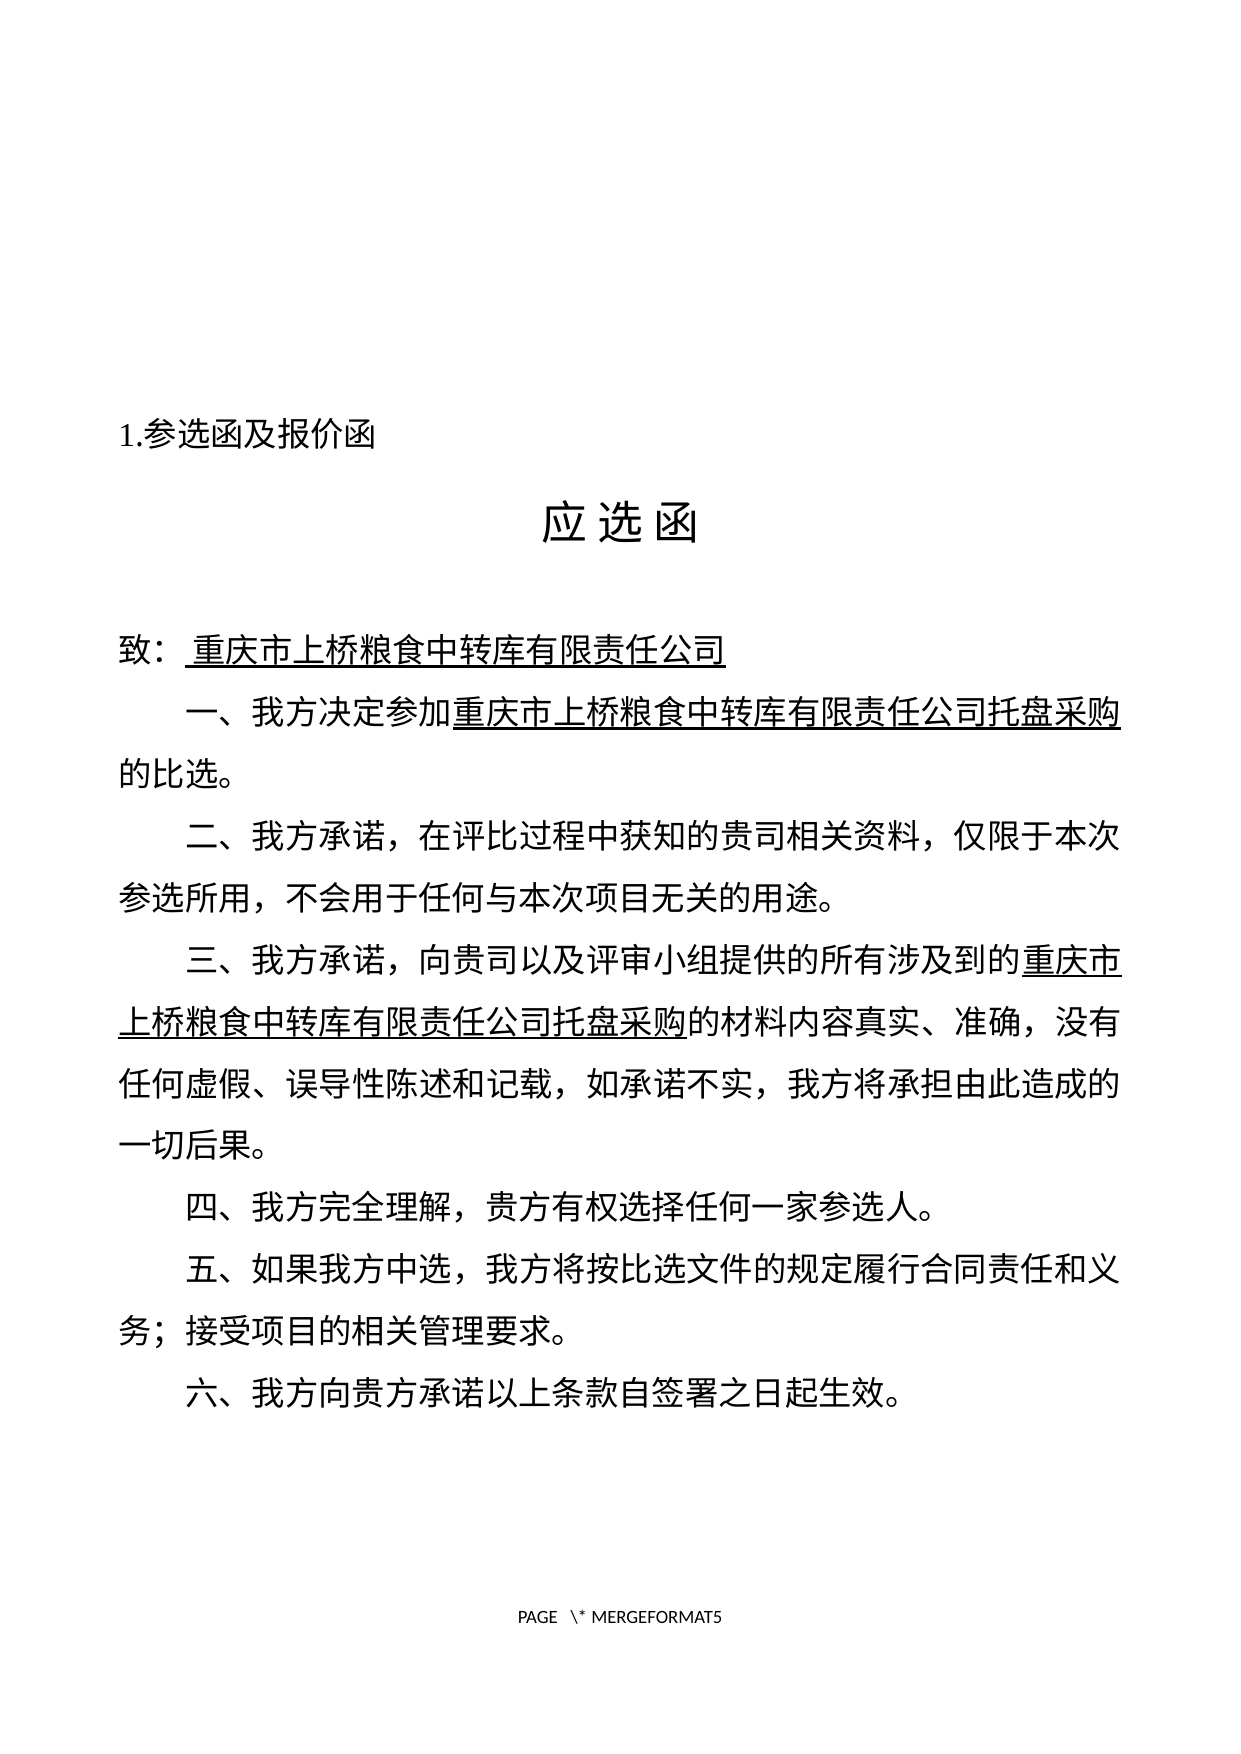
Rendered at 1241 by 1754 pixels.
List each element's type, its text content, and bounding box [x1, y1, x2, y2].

text 四、我方完全理解，贵方有权选择任何一家参选人。 [118, 1170, 1122, 1232]
text 一、我方决定参加重庆市上桥粮食中转库有限责任公司托盘采购的比选。 [118, 675, 1122, 799]
text 六、我方向贵方承诺以上条款自签署之日起生效。 [118, 1356, 1122, 1418]
text 应 选 函 [118, 489, 1122, 551]
text 致： 重庆市上桥粮食中转库有限责任公司 [118, 613, 1122, 675]
subtitle 1.参选函及报价函 [118, 399, 1122, 464]
text 五、如果我方中选，我方将按比选文件的规定履行合同责任和义务；接受项目的相关管理要求。 [118, 1232, 1122, 1356]
text 三、我方承诺，向贵司以及评审小组提供的所有涉及到的重庆市上桥粮食中转库有限责任公司托盘采购的材料内容真实、准确，没有任何虚假、误导性陈述和记载，如承诺不实，我方将承担由此造成的一切后果。 [118, 923, 1122, 1170]
text 二、我方承诺，在评比过程中获知的贵司相关资料，仅限于本次参选所用，不会用于任何与本次项目无关的用途。 [118, 799, 1122, 923]
